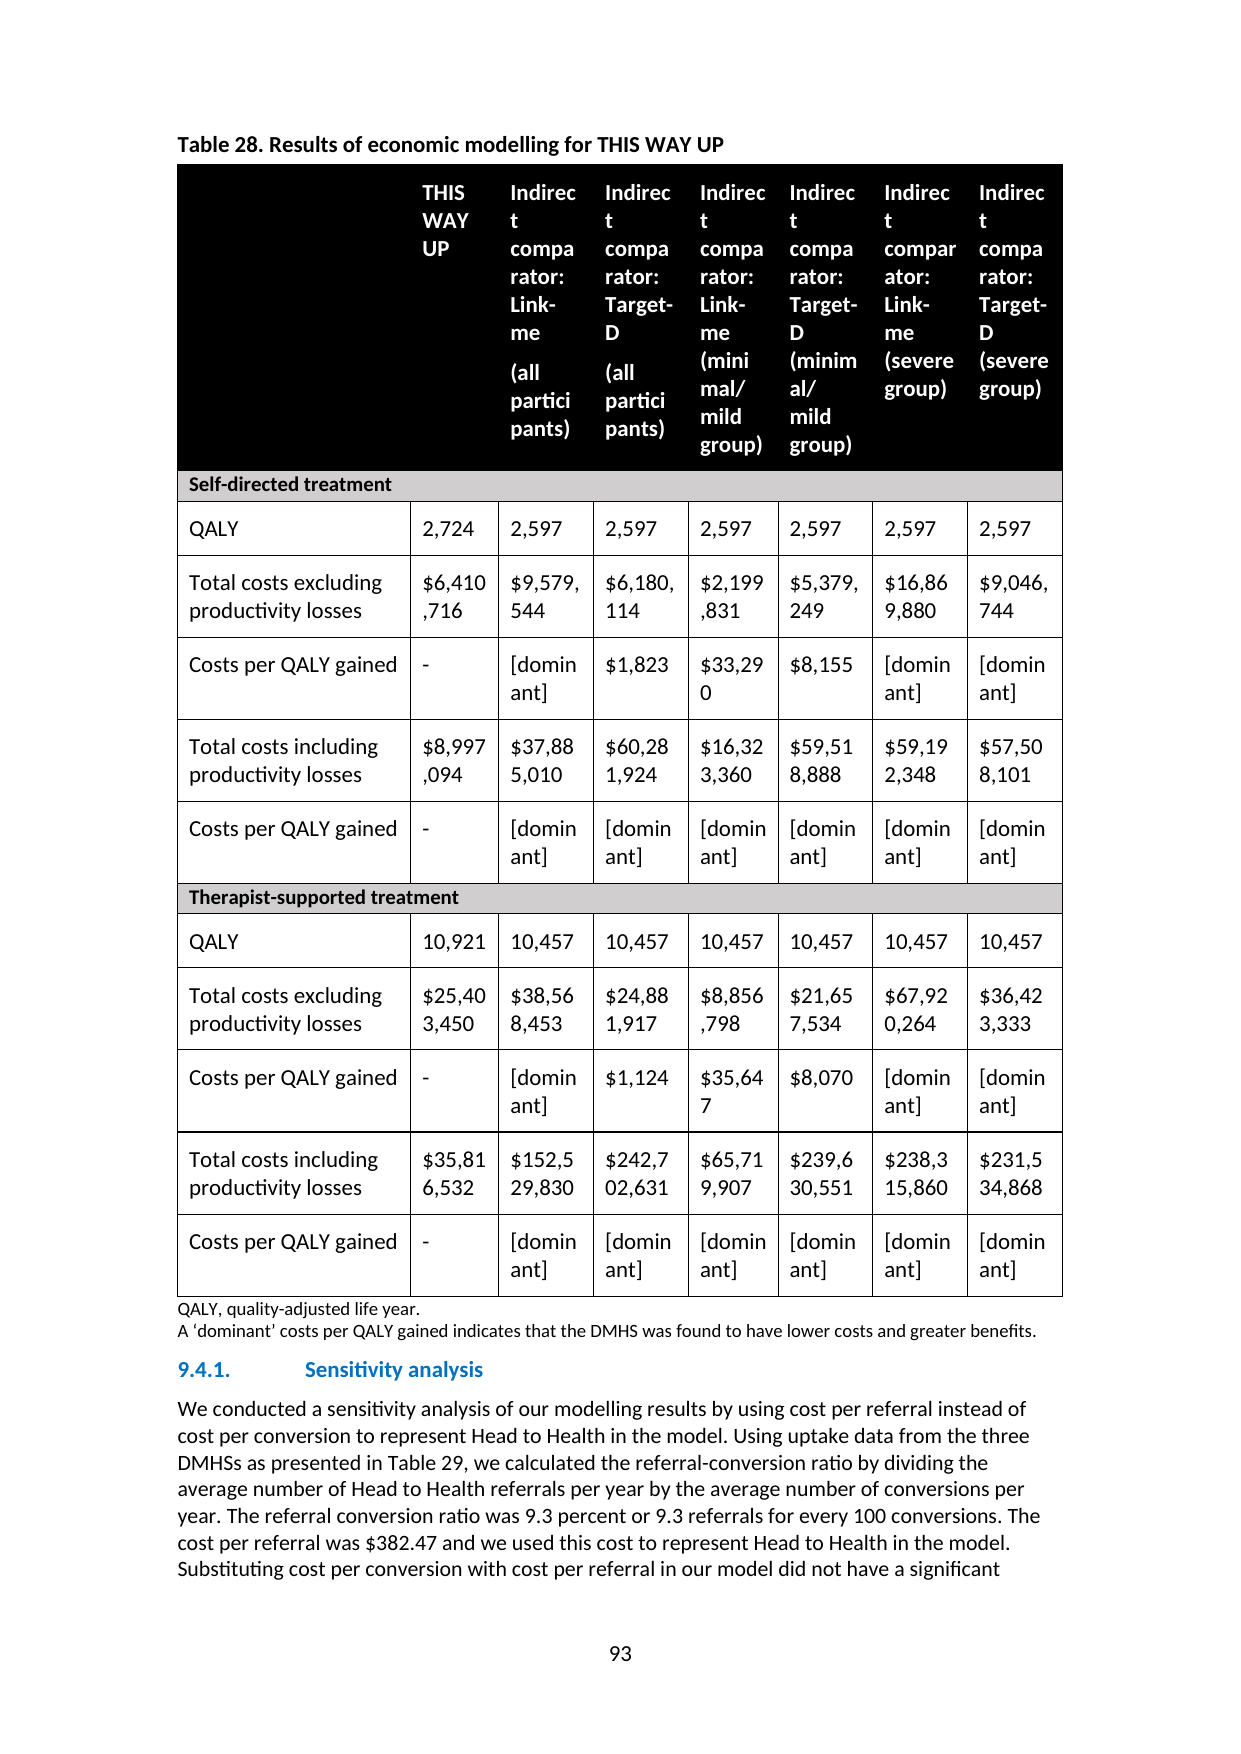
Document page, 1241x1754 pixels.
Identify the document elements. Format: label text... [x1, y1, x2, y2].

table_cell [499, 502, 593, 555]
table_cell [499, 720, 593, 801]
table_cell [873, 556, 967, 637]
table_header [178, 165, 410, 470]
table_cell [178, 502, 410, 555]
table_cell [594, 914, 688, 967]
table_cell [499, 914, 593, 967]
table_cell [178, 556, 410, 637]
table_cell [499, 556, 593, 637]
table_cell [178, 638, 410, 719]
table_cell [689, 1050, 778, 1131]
text QALY, quality-adjusted life year. [177, 1297, 1063, 1319]
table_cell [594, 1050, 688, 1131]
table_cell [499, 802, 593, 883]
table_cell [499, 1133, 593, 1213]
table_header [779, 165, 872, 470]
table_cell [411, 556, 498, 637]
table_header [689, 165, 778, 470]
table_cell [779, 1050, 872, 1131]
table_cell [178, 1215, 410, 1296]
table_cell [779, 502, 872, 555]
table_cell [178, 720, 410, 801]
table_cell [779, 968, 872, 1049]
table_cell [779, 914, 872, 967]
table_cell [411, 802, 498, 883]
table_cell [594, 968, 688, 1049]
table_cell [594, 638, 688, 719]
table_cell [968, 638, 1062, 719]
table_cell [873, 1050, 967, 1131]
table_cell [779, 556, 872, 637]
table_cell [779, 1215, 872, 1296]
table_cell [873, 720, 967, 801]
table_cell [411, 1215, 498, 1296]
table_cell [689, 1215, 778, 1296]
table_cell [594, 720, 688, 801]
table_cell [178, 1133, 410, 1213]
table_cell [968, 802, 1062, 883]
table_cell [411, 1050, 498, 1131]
text Table 28. Results of economic modelling for THIS WAY UP [177, 130, 1063, 158]
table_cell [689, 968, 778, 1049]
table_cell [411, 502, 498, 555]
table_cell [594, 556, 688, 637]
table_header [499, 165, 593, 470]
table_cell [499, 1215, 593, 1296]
text A ‘dominant’ costs per QALY gained indicates that the DMHS was found to have lower costs and greater benefits. [177, 1319, 1063, 1342]
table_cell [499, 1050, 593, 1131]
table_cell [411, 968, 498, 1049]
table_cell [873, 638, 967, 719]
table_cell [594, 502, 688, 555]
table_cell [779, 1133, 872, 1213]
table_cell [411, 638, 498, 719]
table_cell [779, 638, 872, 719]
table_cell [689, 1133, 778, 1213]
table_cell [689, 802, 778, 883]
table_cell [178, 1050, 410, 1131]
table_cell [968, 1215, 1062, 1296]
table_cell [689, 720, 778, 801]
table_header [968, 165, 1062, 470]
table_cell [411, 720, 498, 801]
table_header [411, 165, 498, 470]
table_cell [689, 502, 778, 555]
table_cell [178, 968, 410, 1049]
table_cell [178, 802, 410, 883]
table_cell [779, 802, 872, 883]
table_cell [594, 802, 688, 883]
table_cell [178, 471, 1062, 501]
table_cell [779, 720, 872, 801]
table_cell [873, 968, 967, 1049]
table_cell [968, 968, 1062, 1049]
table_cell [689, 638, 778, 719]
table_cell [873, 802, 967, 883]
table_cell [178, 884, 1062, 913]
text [177, 1396, 1063, 1582]
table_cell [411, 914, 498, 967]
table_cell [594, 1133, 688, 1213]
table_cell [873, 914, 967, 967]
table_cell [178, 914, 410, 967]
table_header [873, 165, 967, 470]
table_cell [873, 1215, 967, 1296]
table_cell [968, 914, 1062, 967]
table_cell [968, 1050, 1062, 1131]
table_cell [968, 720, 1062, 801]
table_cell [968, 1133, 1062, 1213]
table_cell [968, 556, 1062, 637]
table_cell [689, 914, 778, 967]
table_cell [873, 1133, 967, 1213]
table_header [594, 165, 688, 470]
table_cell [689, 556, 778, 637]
subtitle Sensitivity analysis [177, 1355, 1063, 1383]
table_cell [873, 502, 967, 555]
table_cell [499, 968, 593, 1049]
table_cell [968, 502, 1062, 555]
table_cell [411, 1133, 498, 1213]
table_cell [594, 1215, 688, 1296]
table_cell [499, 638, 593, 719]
